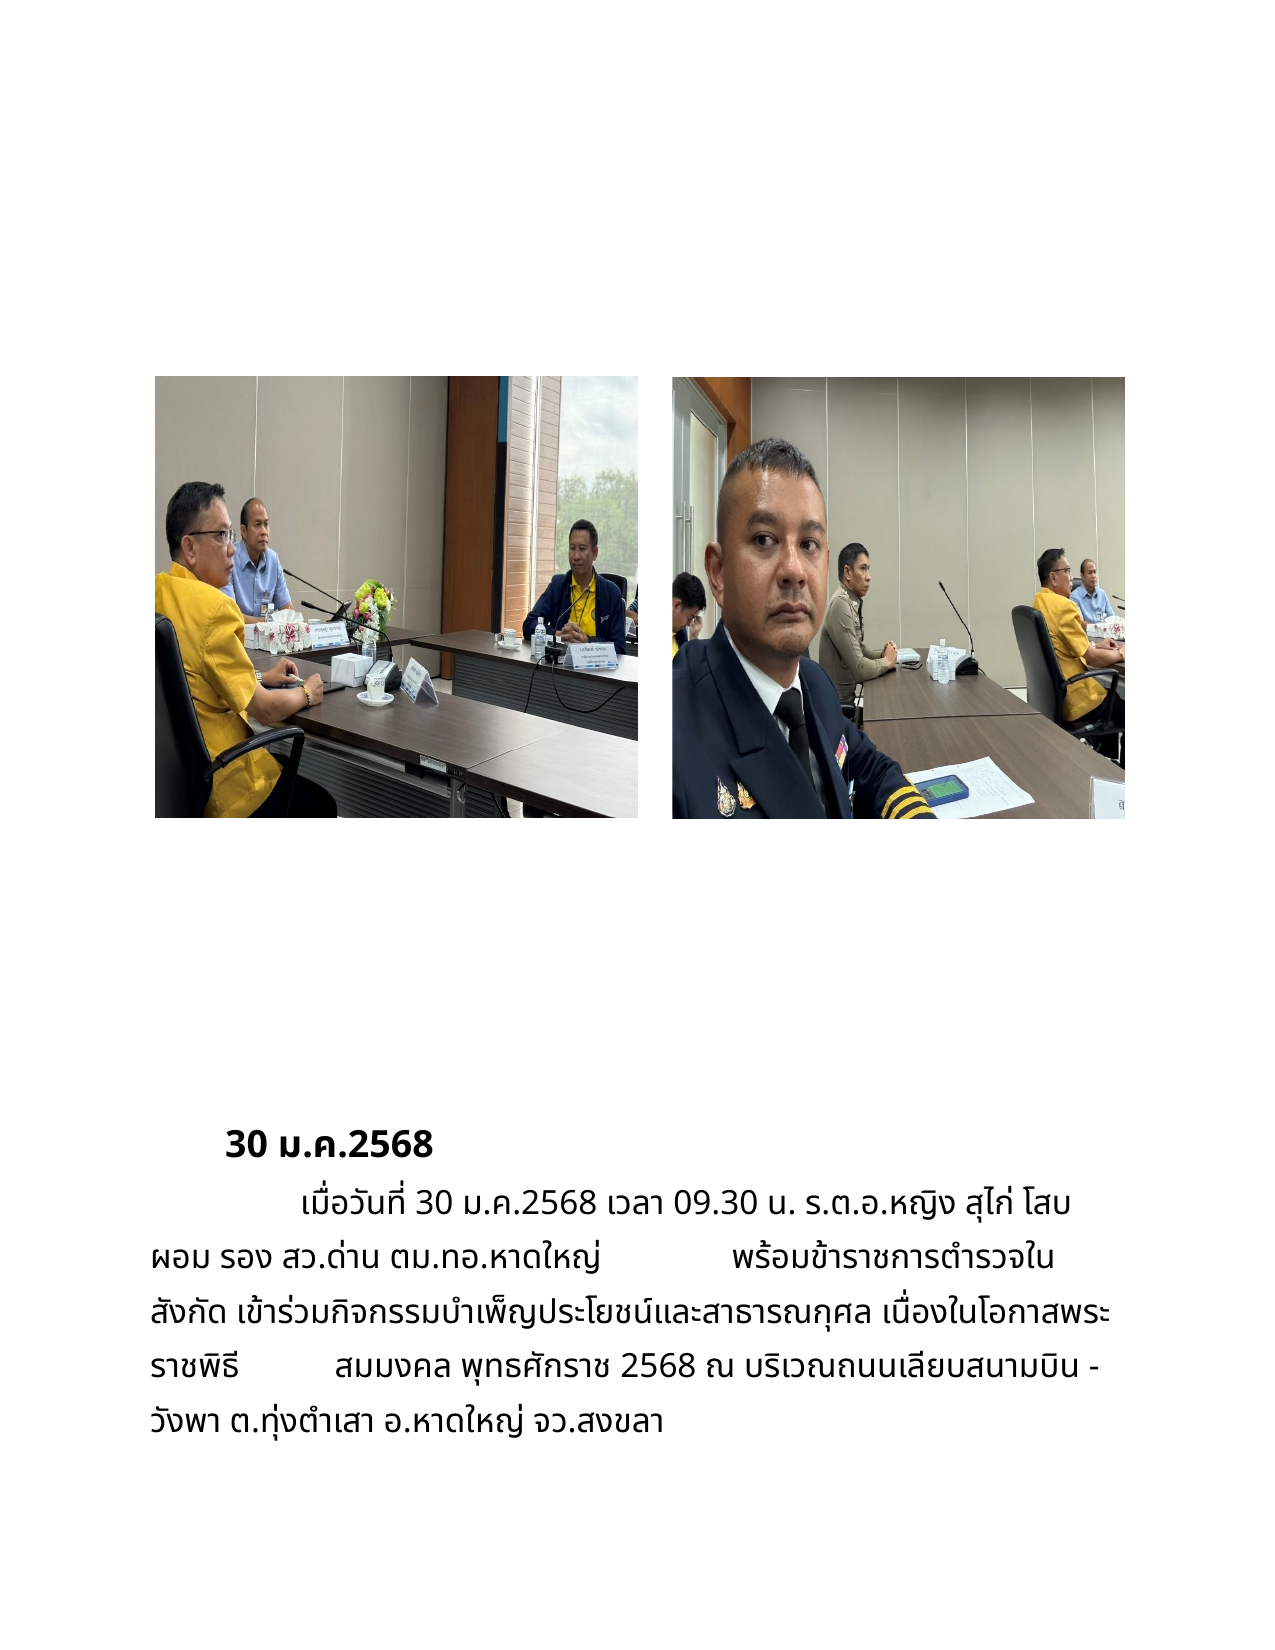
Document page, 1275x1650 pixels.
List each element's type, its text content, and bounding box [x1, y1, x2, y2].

text เมื่อวันที่ 30 ม.ค.2568 เวลา 09.30 น. ร.ต.อ.หญิง สุไก่ โสบผอม รอง สว.ด่าน ตม.ทอ.หาดใหญ่ พร้อมข้าราชการตำรวจในสังกัด เข้าร่วมกิจกรรมบำเพ็ญประโยชน์และสาธารณกุศล เนื่องในโอกาสพระราชพิธี สมมงคล พุทธศักราช 2568 ณ บริเวณถนนเลียบสนามบิน - วังพา ต.ทุ่งตำเสา อ.หาดใหญ่ จว.สงขลา [150, 1178, 1125, 1447]
picture [672, 377, 1125, 819]
text 30 ม.ค.2568 [150, 1117, 1125, 1174]
picture [155, 376, 638, 818]
